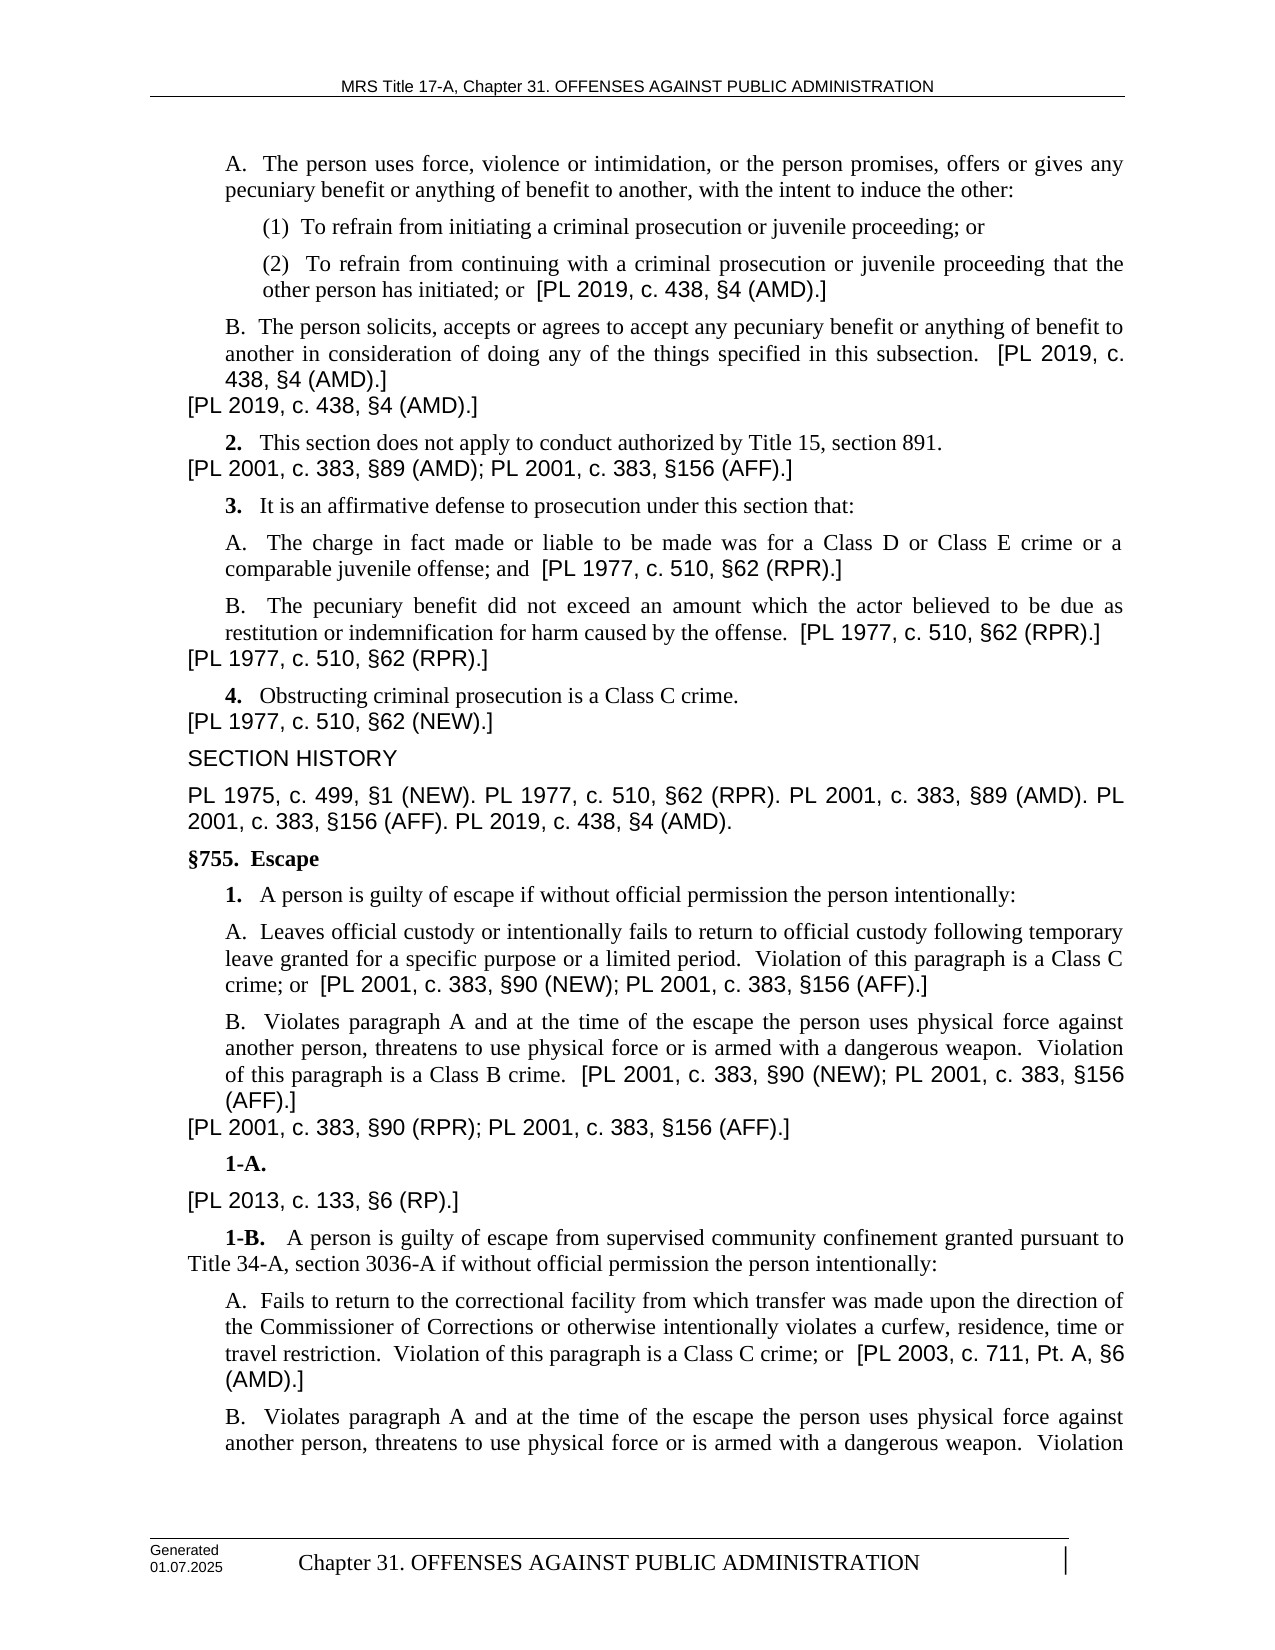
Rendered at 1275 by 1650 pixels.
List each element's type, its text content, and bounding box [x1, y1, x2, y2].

text A. The person uses force, violence or intimidation, or the person promises, offers or gives any pecuniary benefit or anything of benefit to another, with the intent to induce the other: [225, 150, 1125, 203]
text [PL 2001, c. 383, §90 (RPR); PL 2001, c. 383, §156 (AFF).] [187, 1113, 1125, 1140]
text (2) To refrain from continuing with a criminal prosecution or juvenile proceeding that the other person has initiated; or [PL 2019, c. 438, §4 (AMD).] [262, 250, 1125, 303]
text [PL 2019, c. 438, §4 (AMD).] [187, 392, 1125, 419]
text SECTION HISTORY [187, 745, 1125, 771]
text [PL 2013, c. 133, §6 (RP).] [187, 1187, 1125, 1213]
text 1-A. [187, 1150, 1125, 1177]
text B. Violates paragraph A and at the time of the escape the person uses physical force against another person, threatens to use physical force or is armed with a dangerous weapon. Violation of this paragraph is a Class B crime. [PL 2001, c. 383, §90 (NEW); PL 2001, c. 383, §156 (AFF).] [225, 1008, 1125, 1113]
text A. The charge in fact made or liable to be made was for a Class D or Class E crime or a comparable juvenile offense; and [PL 1977, c. 510, §62 (RPR).] [225, 529, 1125, 582]
text 1-B. A person is guilty of escape from supervised community confinement granted pursuant to Title 34‑A, section 3036‑A if without official permission the person intentionally: [187, 1224, 1125, 1276]
text (1) To refrain from initiating a criminal prosecution or juvenile proceeding; or [262, 213, 1125, 239]
text 1. A person is guilty of escape if without official permission the person intentionally: [187, 882, 1125, 908]
text A. Fails to return to the correctional facility from which transfer was made upon the direction of the Commissioner of Corrections or otherwise intentionally violates a curfew, residence, time or travel restriction. Violation of this paragraph is a Class C crime; or [PL 2003, c. 711, Pt. A, §6 (AMD).] [225, 1287, 1125, 1392]
text [PL 1977, c. 510, §62 (RPR).] [187, 645, 1125, 671]
text [PL 1977, c. 510, §62 (NEW).] [187, 708, 1125, 734]
text §755. Escape [187, 845, 1125, 871]
text [PL 2001, c. 383, §89 (AMD); PL 2001, c. 383, §156 (AFF).] [187, 455, 1125, 482]
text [225, 1403, 1125, 1456]
text 2. This section does not apply to conduct authorized by Title 15, section 891. [187, 429, 1125, 455]
text B. The pecuniary benefit did not exceed an amount which the actor believed to be due as restitution or indemnification for harm caused by the offense. [PL 1977, c. 510, §62 (RPR).] [225, 592, 1125, 645]
text B. The person solicits, accepts or agrees to accept any pecuniary benefit or anything of benefit to another in consideration of doing any of the things specified in this subsection. [PL 2019, c. 438, §4 (AMD).] [225, 313, 1125, 392]
text A. Leaves official custody or intentionally fails to return to official custody following temporary leave granted for a specific purpose or a limited period. Violation of this paragraph is a Class C crime; or [PL 2001, c. 383, §90 (NEW); PL 2001, c. 383, §156 (AFF).] [225, 918, 1125, 997]
text 3. It is an affirmative defense to prosecution under this section that: [187, 492, 1125, 518]
text PL 1975, c. 499, §1 (NEW). PL 1977, c. 510, §62 (RPR). PL 2001, c. 383, §89 (AMD). PL 2001, c. 383, §156 (AFF). PL 2019, c. 438, §4 (AMD). [187, 782, 1125, 834]
text 4. Obstructing criminal prosecution is a Class C crime. [187, 682, 1125, 708]
